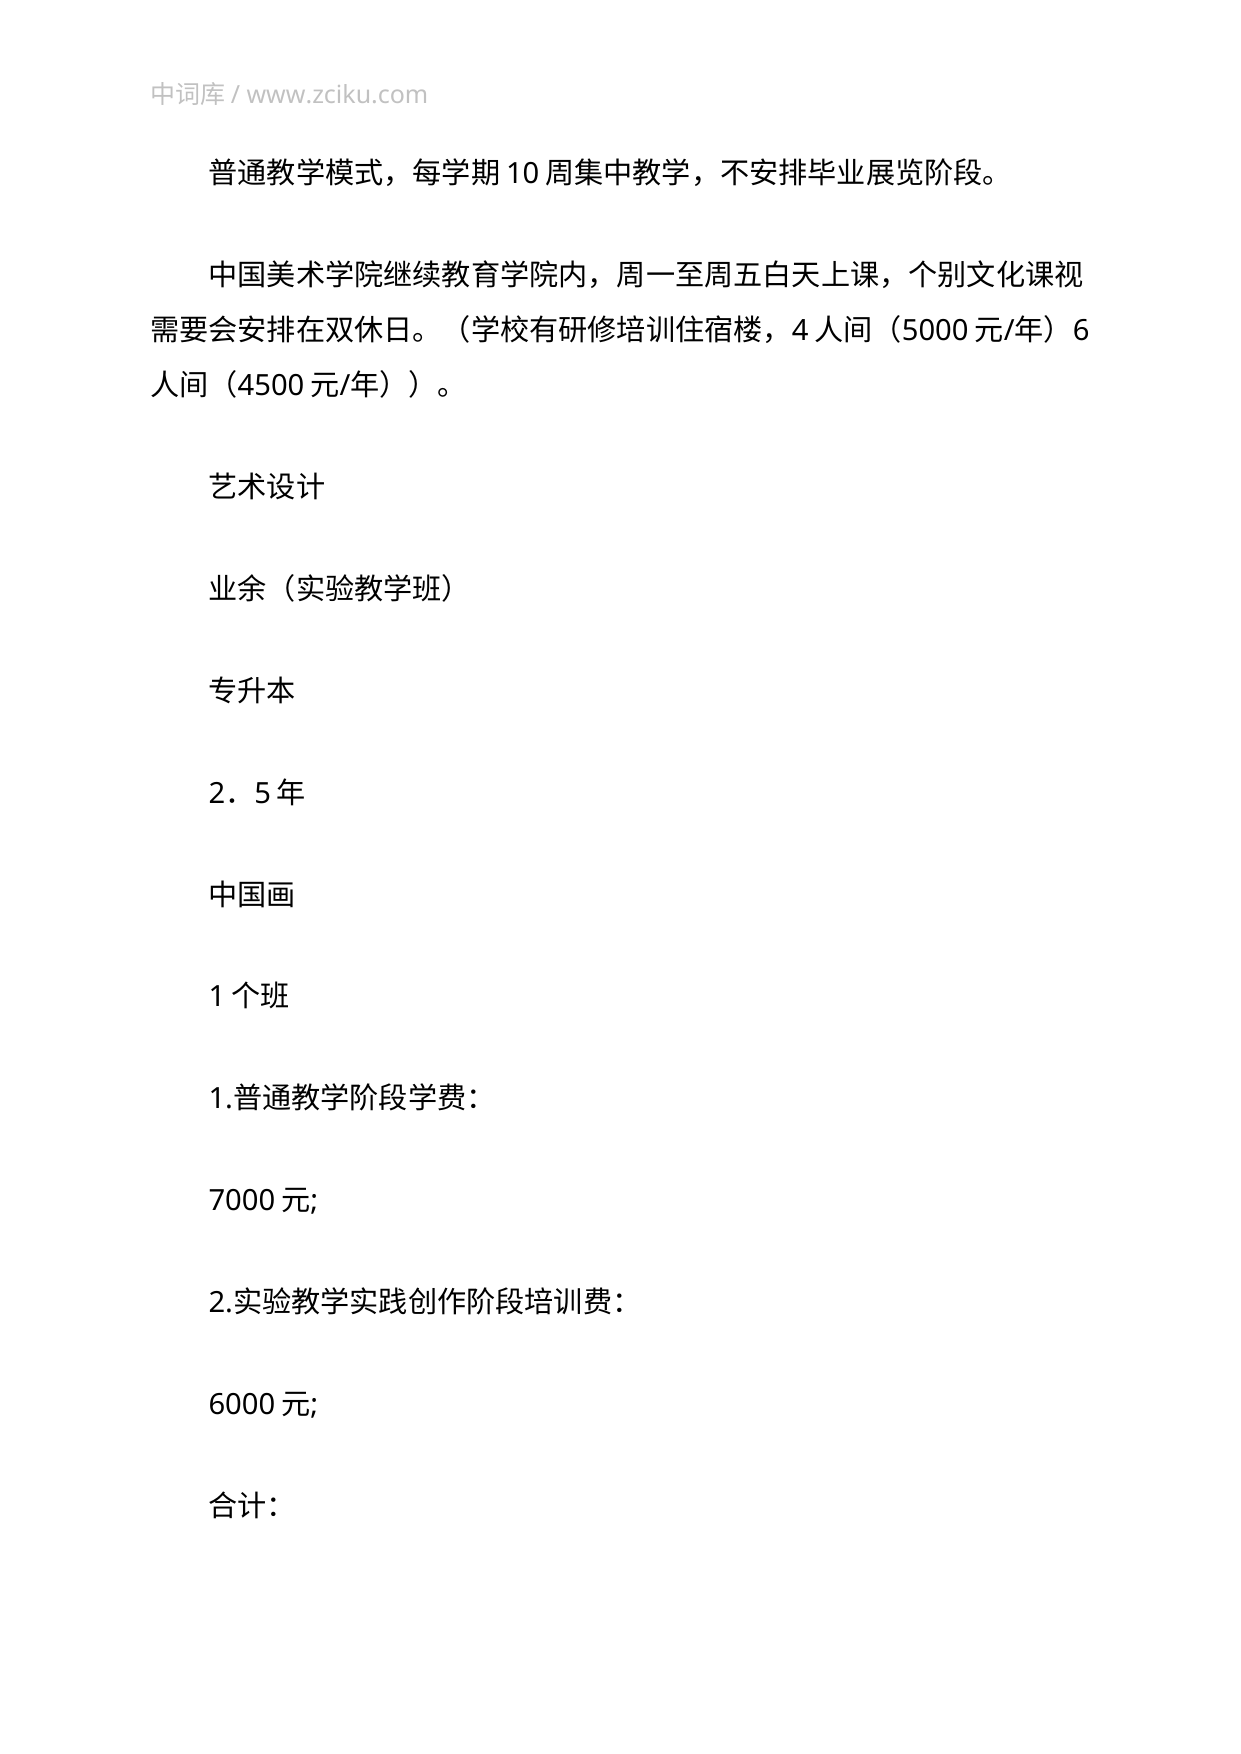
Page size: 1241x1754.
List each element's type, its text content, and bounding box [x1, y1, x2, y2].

text 1个班 [150, 973, 1090, 1015]
text 1.普通教学阶段学费： [150, 1075, 1090, 1117]
text 7000元; [150, 1177, 1090, 1219]
text 艺术设计 [150, 464, 1090, 506]
text 中国画 [150, 871, 1090, 913]
text 6000元; [150, 1381, 1090, 1423]
text 2.实验教学实践创作阶段培训费： [150, 1279, 1090, 1321]
text 合计： [150, 1483, 1090, 1525]
text 2．5年 [150, 769, 1090, 812]
text 专升本 [150, 667, 1090, 710]
text 普通教学模式，每学期10周集中教学，不安排毕业展览阶段。 [150, 150, 1090, 192]
text 业余（实验教学班） [150, 566, 1090, 608]
text 中国美术学院继续教育学院内，周一至周五白天上课，个别文化课视需要会安排在双休日。（学校有研修培训住宿楼，4人间（5000元/年）6人间（4500元/年））。 [150, 252, 1090, 404]
